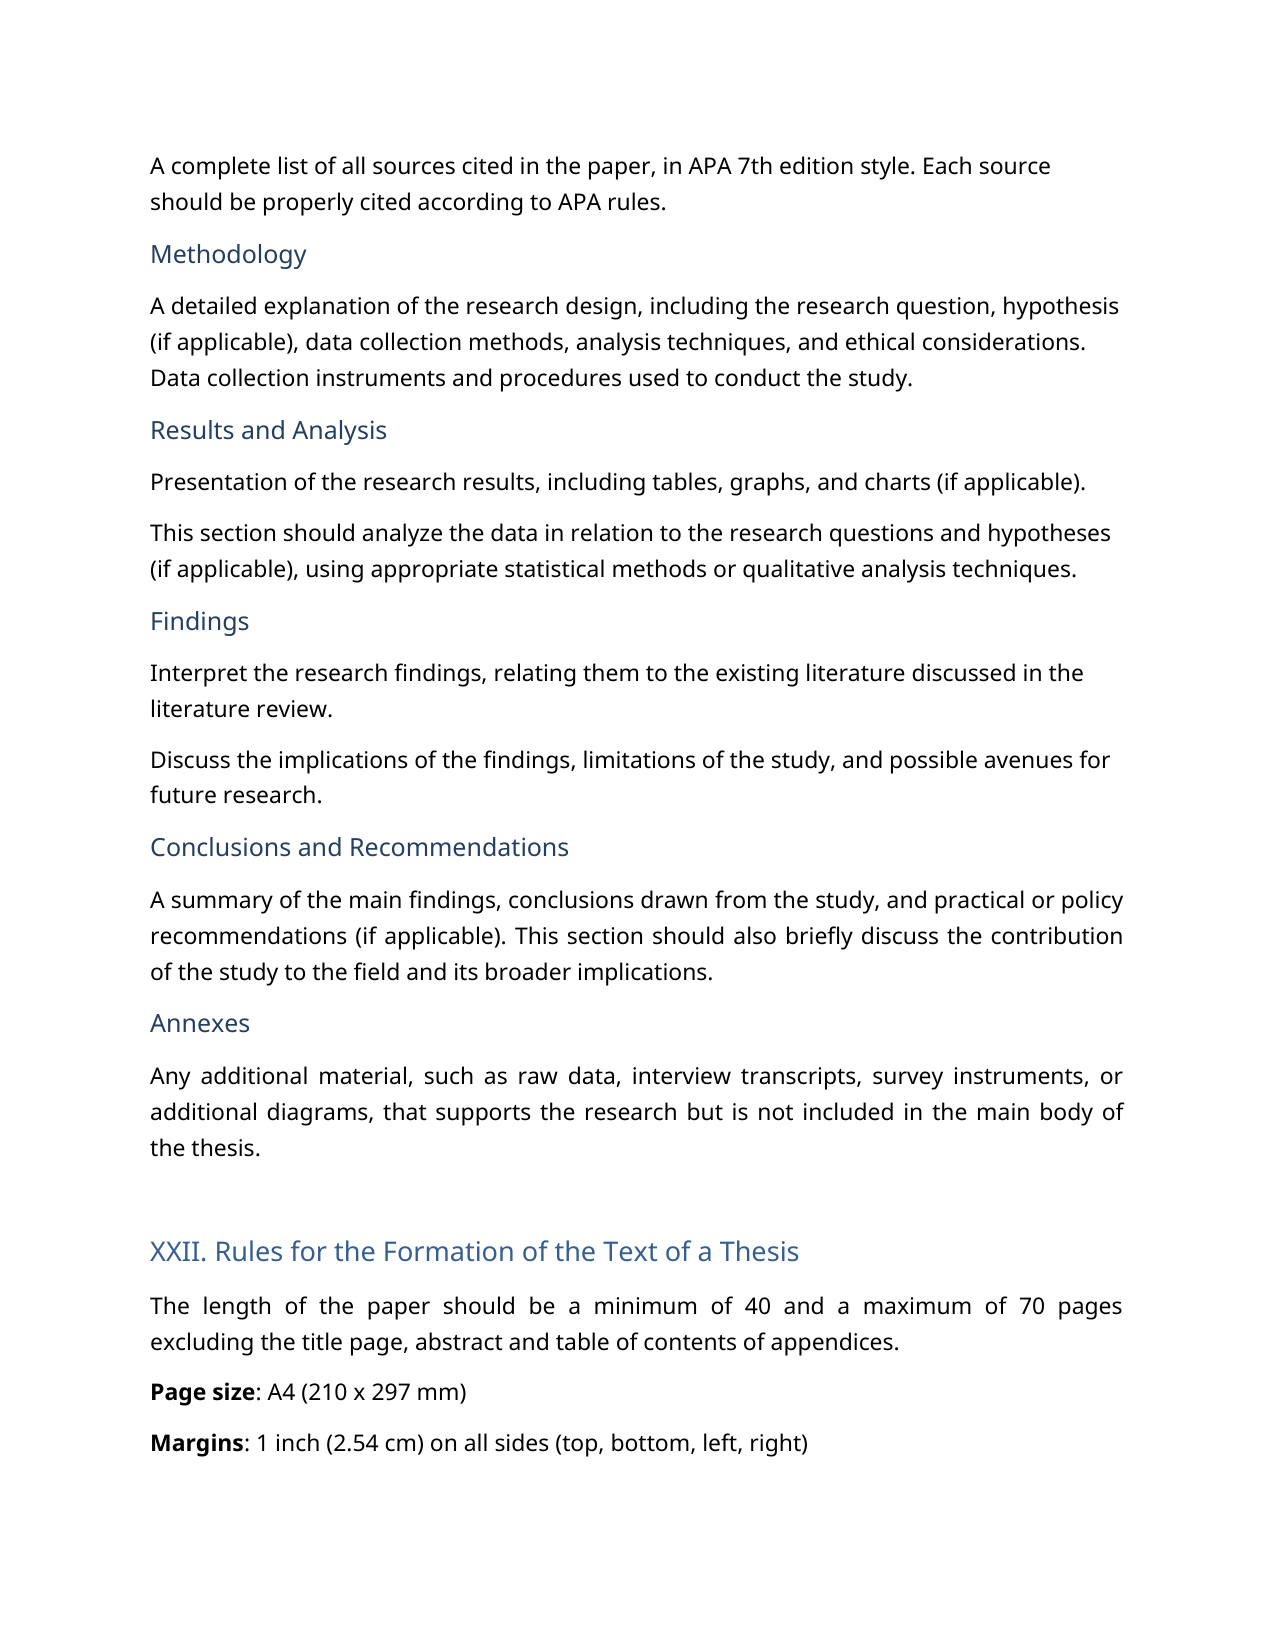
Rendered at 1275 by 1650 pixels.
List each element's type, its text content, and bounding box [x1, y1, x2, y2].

subtitle A detailed explanation of the research design, including the research question, hypothesis (if applicable), data collection methods, analysis techniques, and ethical considerations. Data collection instruments and procedures used to conduct the study. [150, 290, 1125, 393]
subtitle Presentation of the research results, including tables, graphs, and charts (if applicable). [150, 466, 1125, 498]
text The length of the paper should be a minimum of 40 and a maximum of 70 pages excluding the title page, abstract and table of contents of appendices. [150, 1290, 1125, 1357]
subtitle Methodology [150, 236, 1125, 271]
subtitle Findings [150, 603, 1125, 637]
subtitle Annexes [150, 1006, 1125, 1040]
text XXII. Rules for the Formation of the Text of a Thesis [150, 1233, 1125, 1270]
subtitle Discuss the implications of the findings, limitations of the study, and possible avenues for future research. [150, 743, 1125, 811]
text Any additional material, such as raw data, interview transcripts, survey instruments, or additional diagrams, that supports the research but is not included in the main body of the thesis. [150, 1060, 1125, 1163]
subtitle Conclusions and Recommendations [150, 830, 1125, 864]
subtitle Interpret the research findings, relating them to the existing literature discussed in the literature review. [150, 657, 1125, 724]
subtitle A complete list of all sources cited in the paper, in APA 7th edition style. Each source should be properly cited according to APA rules. [150, 150, 1125, 217]
text Margins: 1 inch (2.54 cm) on all sides (top, bottom, left, right) [150, 1427, 1125, 1458]
subtitle Results and Analysis [150, 413, 1125, 447]
subtitle A summary of the main findings, conclusions drawn from the study, and practical or policy recommendations (if applicable). This section should also briefly discuss the contribution of the study to the field and its broader implications. [150, 884, 1125, 987]
text Page size: A4 (210 x 297 mm) [150, 1376, 1125, 1407]
subtitle This section should analyze the data in relation to the research questions and hypotheses (if applicable), using appropriate statistical methods or qualitative analysis techniques. [150, 517, 1125, 584]
